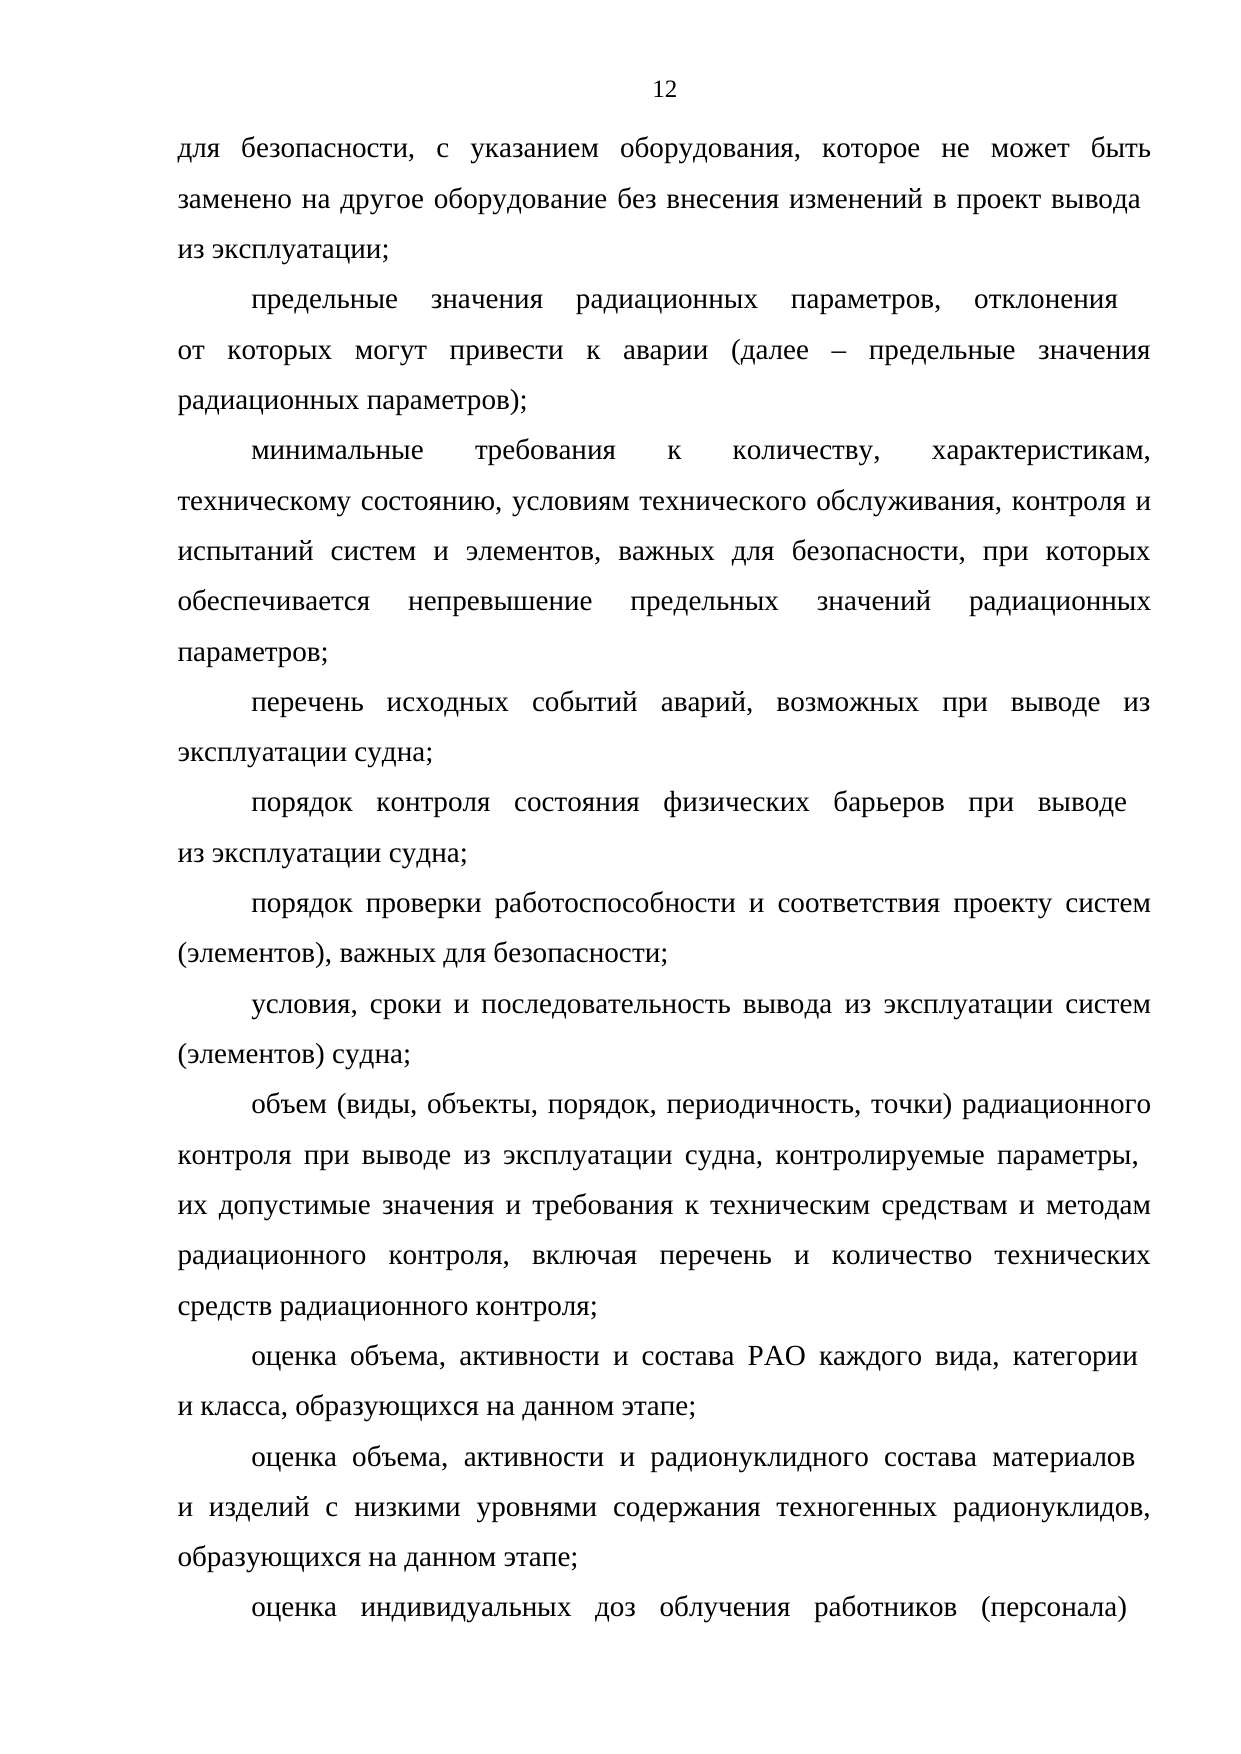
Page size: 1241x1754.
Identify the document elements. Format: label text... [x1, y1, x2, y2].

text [177, 131, 1152, 265]
text оценка объема, активности и радионуклидного состава материалов и изделий с низкими уровнями содержания техногенных радионуклидов, образующихся на данном этапе; [177, 1439, 1152, 1573]
text предельные значения радиационных параметров, отклонения от которых могут привести к аварии (далее – предельные значения радиационных параметров); [177, 281, 1152, 416]
text порядок проверки работоспособности и соответствия проекту систем (элементов), важных для безопасности; [177, 885, 1152, 969]
text минимальные требования к количеству, характеристикам, техническому состоянию, условиям технического обслуживания, контроля и испытаний систем и элементов, важных для безопасности, при которых обеспечивается непревышение предельных значений радиационных параметров; [177, 432, 1152, 667]
text объем (виды, объекты, порядок, периодичность, точки) радиационного контроля при выводе из эксплуатации судна, контролируемые параметры, их допустимые значения и требования к техническим средствам и методам радиационного контроля, включая перечень и количество технических средств радиационного контроля; [177, 1086, 1152, 1321]
text перечень исходных событий аварий, возможных при выводе из эксплуатации судна; [177, 684, 1152, 768]
text условия, сроки и последовательность вывода из эксплуатации систем (элементов) судна; [177, 986, 1152, 1070]
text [177, 1589, 1152, 1623]
text порядок контроля состояния физических барьеров при выводе из эксплуатации судна; [177, 784, 1152, 868]
text оценка объема, активности и состава РАО каждого вида, категории и класса, образующихся на данном этапе; [177, 1338, 1152, 1422]
